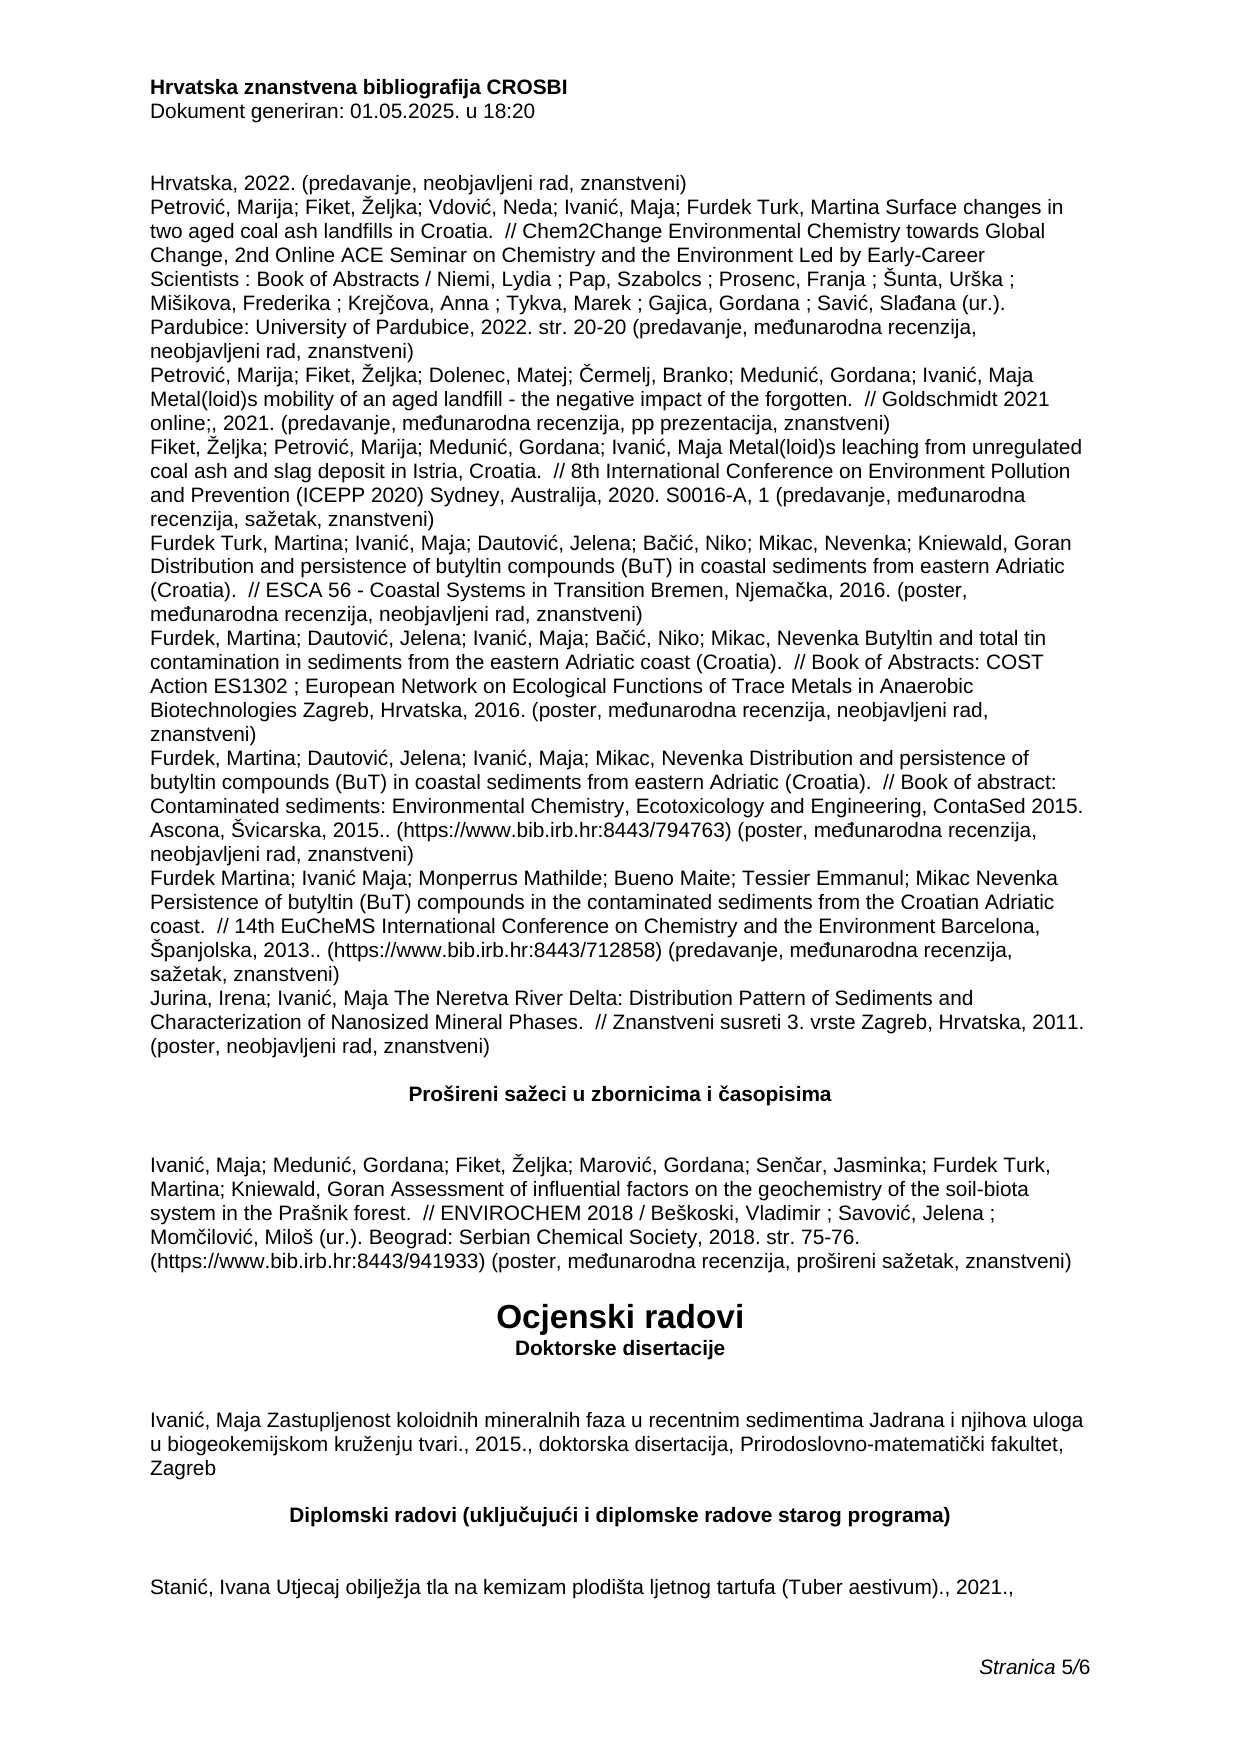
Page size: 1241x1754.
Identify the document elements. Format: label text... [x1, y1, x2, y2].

subtitle Diplomski radovi (uključujući i diplomske radove starog programa) [150, 1503, 1090, 1527]
text Petrović, Marija; Fiket, Željka; Dolenec, Matej; Čermelj, Branko; Medunić, Gordana; Ivanić, Maja [150, 363, 1090, 434]
text Fiket, Željka; Petrović, Marija; Medunić, Gordana; Ivanić, Maja [150, 434, 1090, 530]
text Ivanić, Maja; Medunić, Gordana; Fiket, Željka; Marović, Gordana; Senčar, Jasminka; Furdek Turk, Martina; Kniewald, Goran [150, 1153, 1090, 1273]
text Stanić, Ivana [150, 1575, 1090, 1599]
subtitle Doktorske disertacije [150, 1336, 1090, 1359]
text Furdek Martina; Ivanić Maja; Monperrus Mathilde; Bueno Maite; Tessier Emmanul; Mikac Nevenka [150, 866, 1090, 986]
text Furdek Turk, Martina; Ivanić, Maja; Dautović, Jelena; Bačić, Niko; Mikac, Nevenka; Kniewald, Goran [150, 530, 1090, 626]
text Ivanić, Maja [150, 1407, 1090, 1479]
text Furdek, Martina; Dautović, Jelena; Ivanić, Maja; Bačić, Niko; Mikac, Nevenka [150, 626, 1090, 746]
text Petrović, Marija; Fiket, Željka; Vdović, Neda; Ivanić, Maja; Furdek Turk, Martina [150, 195, 1090, 363]
subtitle Prošireni sažeci u zbornicima i časopisima [150, 1081, 1090, 1105]
subtitle Ocjenski radovi [150, 1297, 1090, 1336]
text Furdek, Martina; Dautović, Jelena; Ivanić, Maja; Mikac, Nevenka [150, 746, 1090, 866]
text Ivanić, Maja [150, 171, 1090, 195]
text Jurina, Irena; Ivanić, Maja [150, 986, 1090, 1057]
